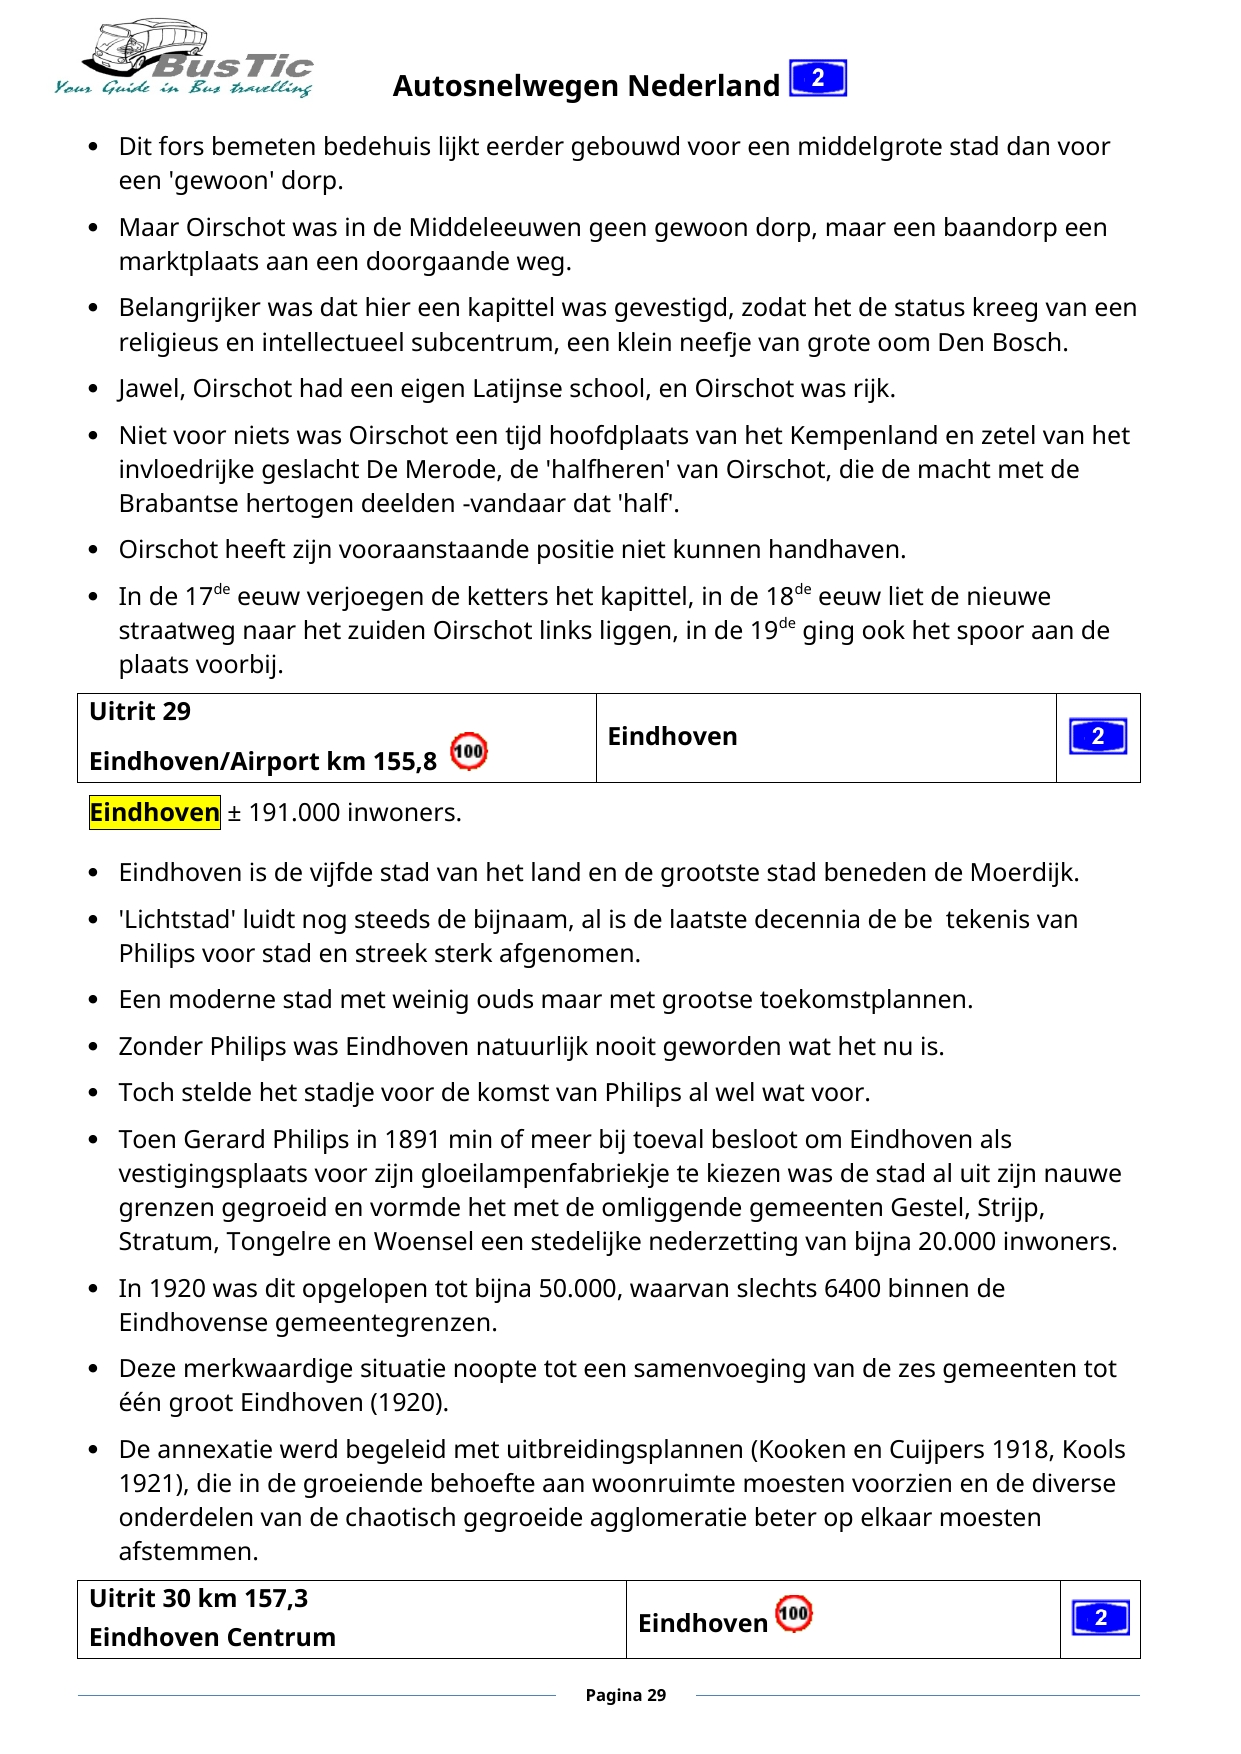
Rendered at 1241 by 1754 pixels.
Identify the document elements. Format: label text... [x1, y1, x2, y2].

list De annexatie werd begeleid met uitbreidingsplannen (Kooken en Cuijpers 1918, Kools 1921), die in de groeiende behoefte aan woonruimte moesten voorzien en de diverse onderdelen van de chaotisch gegroeide agglomeratie beter op elkaar moesten afstemmen. [89, 1432, 1152, 1568]
picture [775, 1595, 814, 1633]
list Toch stelde het stadje voor de komst van Philips al wel wat voor. [89, 1075, 1152, 1109]
picture [45, 14, 324, 102]
list Maar Oirschot was in de Middeleeuwen geen gewoon dorp, maar een baandorp een marktplaats aan een doorgaande weg. [89, 209, 1152, 278]
list Deze merkwaardige situatie noopte tot een samenvoeging van de zes gemeenten tot één groot Eindhoven (1920). [89, 1351, 1152, 1419]
picture [1071, 1599, 1130, 1636]
list In 1920 was dit opgelopen tot bijna 50.000, waarvan slechts 6400 binnen de Eindhovense gemeentegrenzen. [89, 1270, 1152, 1338]
list Belangrijker was dat hier een kapittel was gevestigd, zodat het de status kreeg van een religieus en intellectueel subcentrum, een klein neefje van grote oom Den Bosch. [89, 290, 1152, 358]
list Oirschot heeft zijn vooraanstaande positie niet kunnen handhaven. [89, 532, 1152, 566]
list Toen Gerard Philips in 1891 min of meer bij toeval besloot om Eindhoven als vestigingsplaats voor zijn gloeilampenfabriekje te kiezen was de stad al uit zijn nauwe grenzen gegroeid en vormde het met de omliggende gemeenten Gestel, Strijp, Stratum, Tongelre en Woensel een stedelijke nederzetting van bijna 20.000 inwoners. [89, 1122, 1152, 1258]
list Dit fors bemeten bedehuis lijkt eerder gebouwd voor een middelgrote stad dan voor een 'gewoon' dorp. [89, 129, 1152, 197]
table_header Uitrit 30 km 157,3 Eindhoven Centrum [78, 1581, 626, 1658]
list Een moderne stad met weinig ouds maar met grootse toekomstplannen. [89, 982, 1152, 1016]
picture [1068, 717, 1128, 755]
table_header Uitrit 29 Eindhoven/Airport km 155,8 [78, 694, 596, 782]
table_header [1061, 1581, 1140, 1658]
picture [450, 732, 489, 771]
list In de 17de eeuw verjoegen de ketters het kapittel, in de 18de eeuw liet de nieuwe straatweg naar het zuiden Oirschot links liggen, in de 19de ging ook het spoor aan de plaats voorbij. [89, 578, 1152, 681]
list 'Lichtstad' luidt nog steeds de bijnaam, al is de laatste decennia de be tekenis van Philips voor stad en streek sterk afgenomen. [89, 901, 1152, 969]
list Jawel, Oirschot had een eigen Latijnse school, en Oirschot was rijk. [89, 371, 1152, 405]
list Niet voor niets was Oirschot een tijd hoofdplaats van het Kempenland en zetel van het invloedrijke geslacht De Merode, de 'halfheren' van Oirschot, die de macht met de Brabantse hertogen deelden -vandaar dat 'half'. [89, 417, 1152, 519]
table_header [1057, 694, 1140, 782]
table_header Eindhoven [597, 694, 1056, 782]
table_header Eindhoven [627, 1581, 1060, 1658]
picture [788, 59, 848, 97]
list Zonder Philips was Eindhoven natuurlijk nooit geworden wat het nu is. [89, 1028, 1152, 1062]
list Eindhoven is de vijfde stad van het land en de grootste stad beneden de Moerdijk. [89, 855, 1152, 889]
text Eindhoven ± 191.000 inwoners. [221, 794, 1152, 830]
